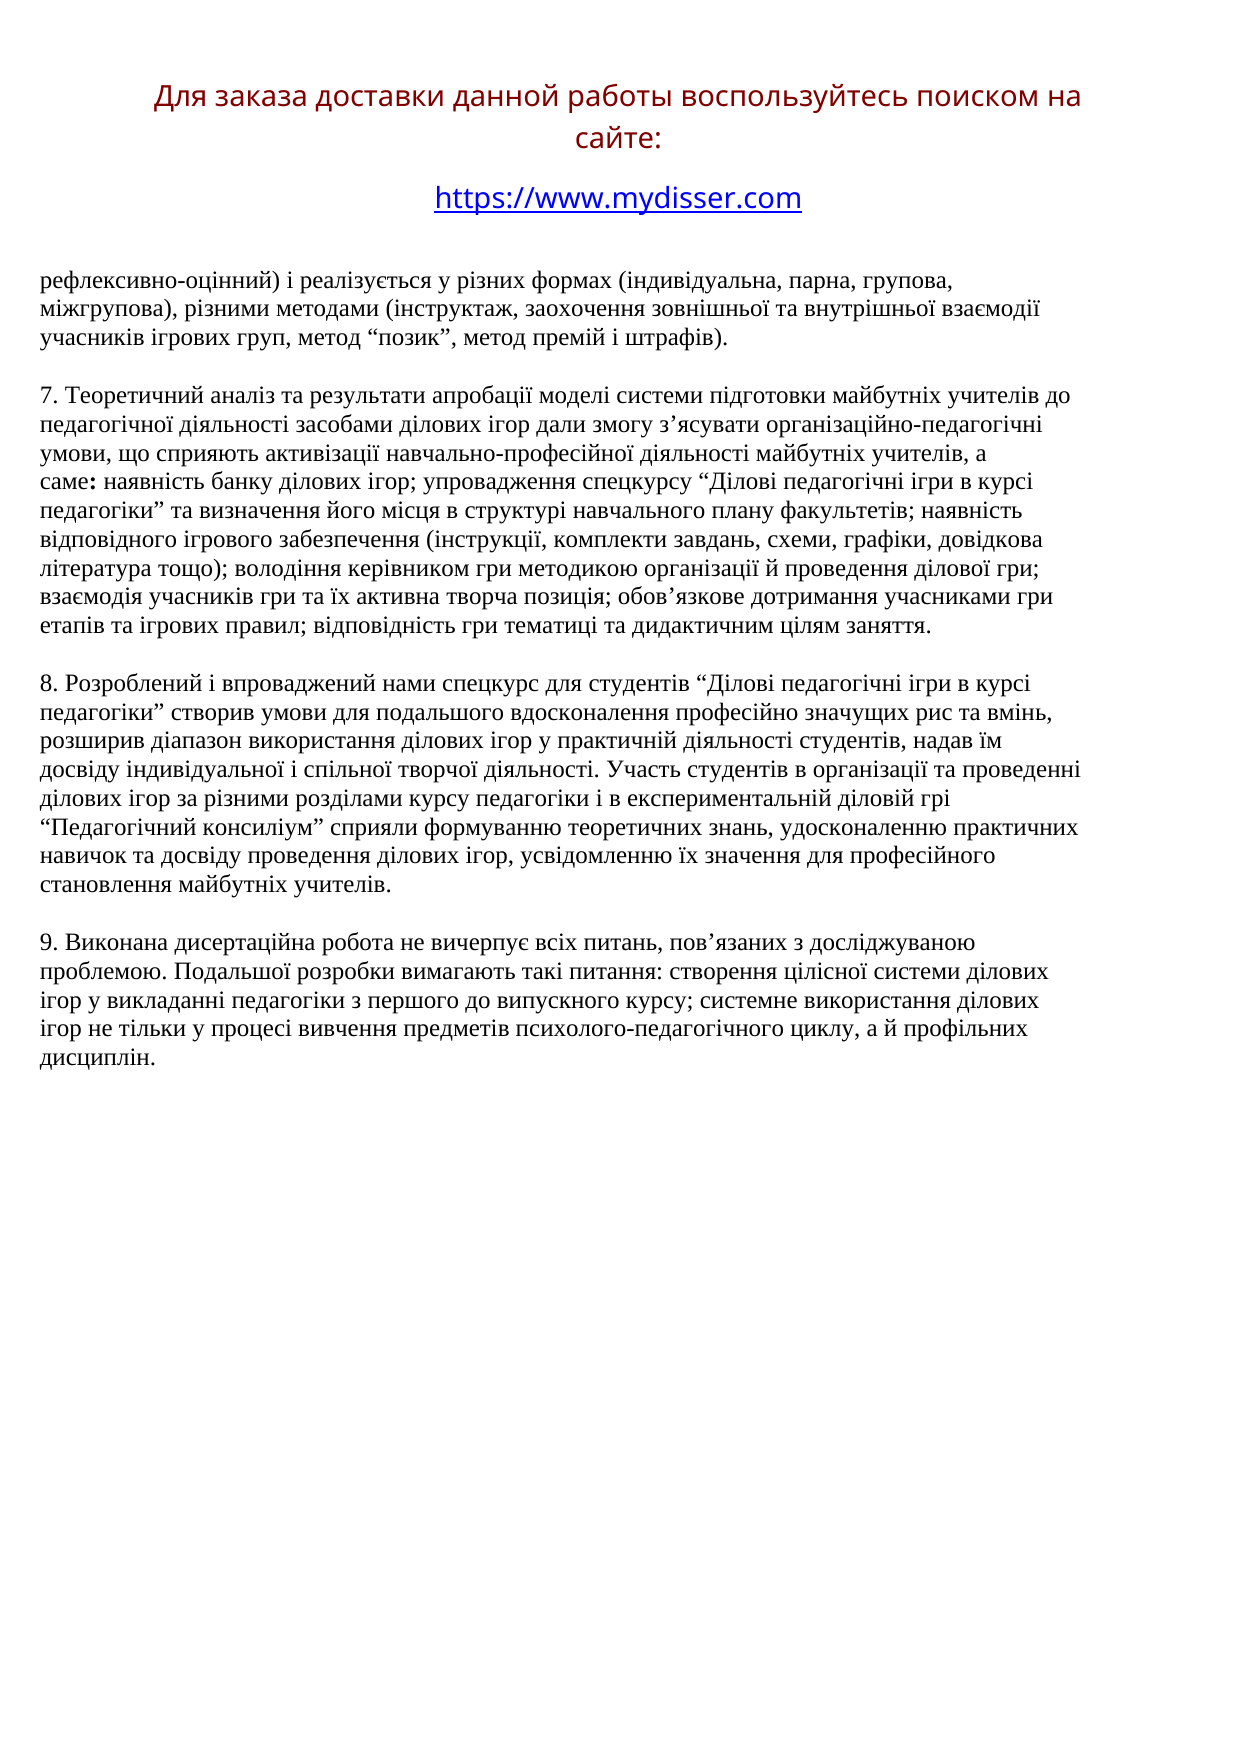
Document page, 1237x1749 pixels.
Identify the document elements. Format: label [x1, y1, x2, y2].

table_cell [40, 236, 1086, 1071]
